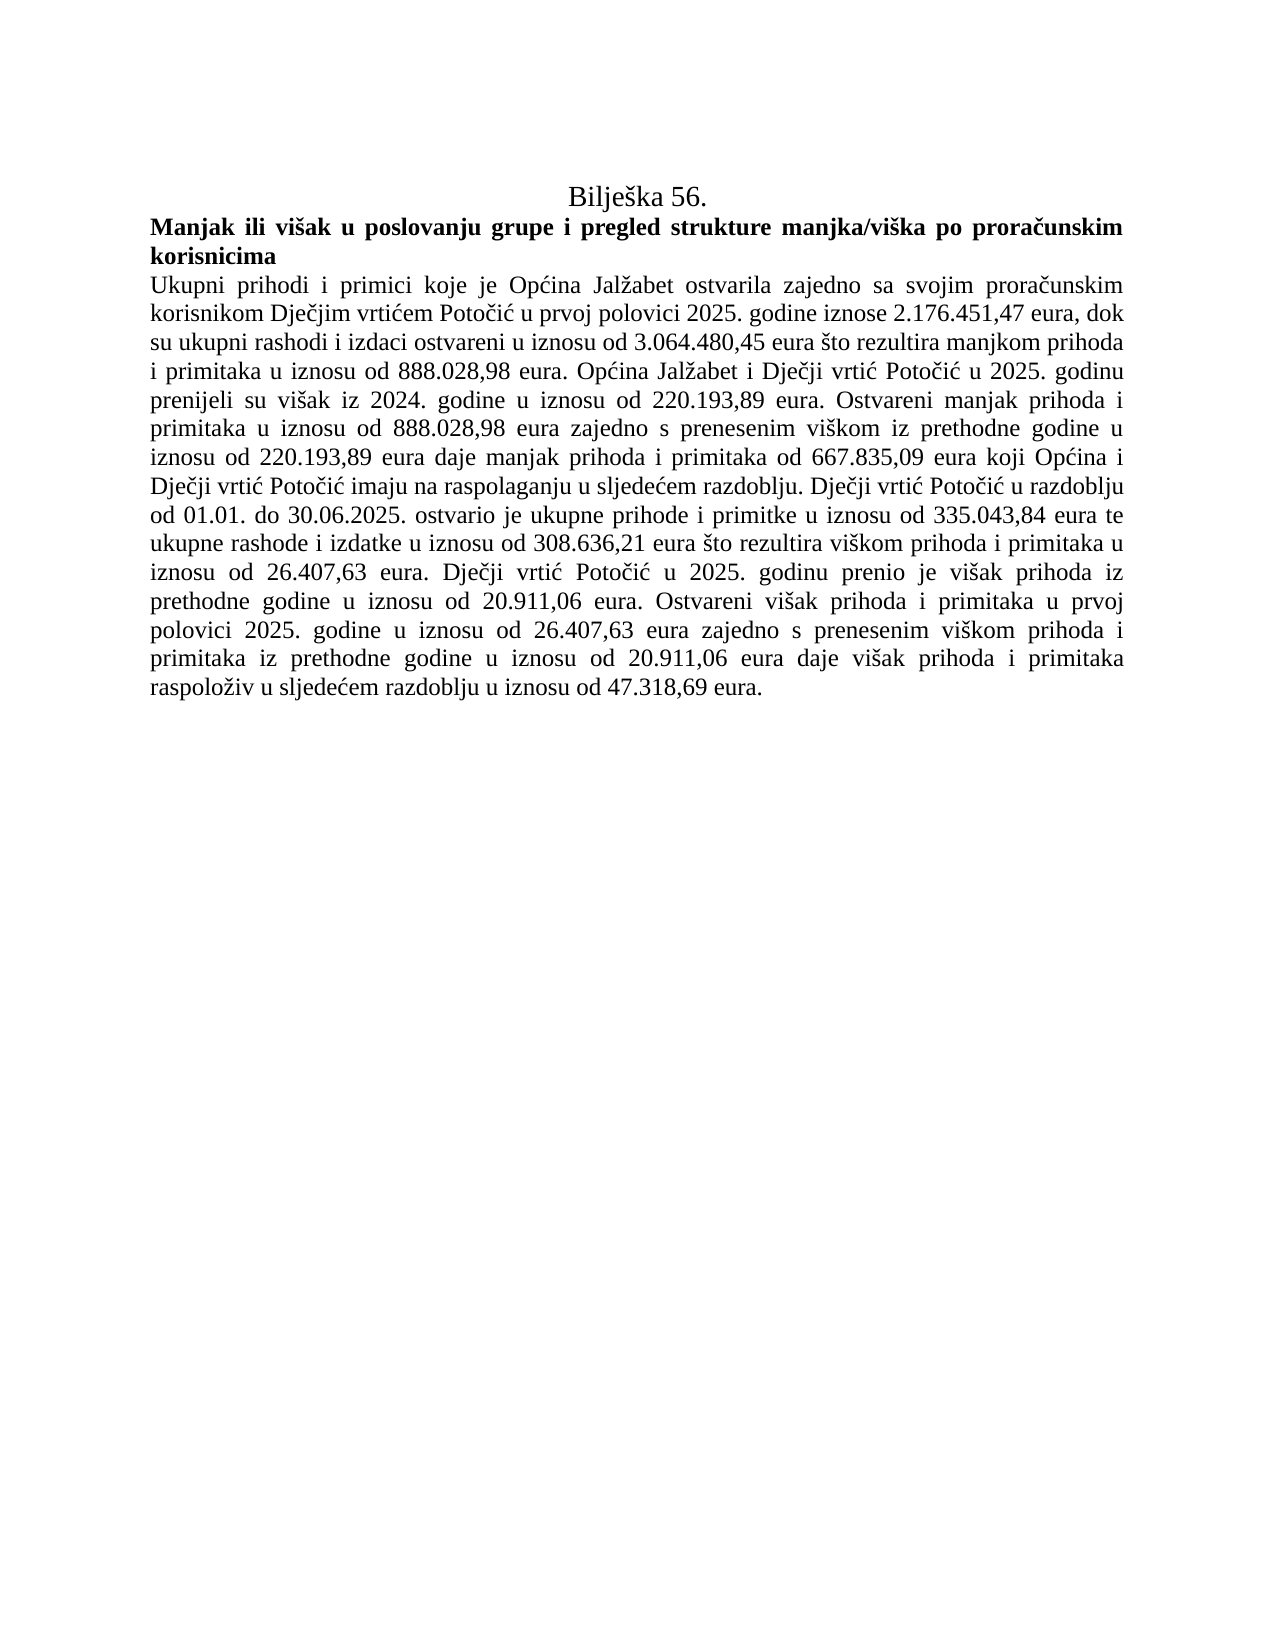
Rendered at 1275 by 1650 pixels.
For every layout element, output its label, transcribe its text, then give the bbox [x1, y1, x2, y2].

text Manjak ili višak u poslovanju grupe i pregled strukture manjka/viška po proračunskim korisnicima [150, 212, 1125, 270]
text Ukupni prihodi i primici koje je Općina Jalžabet ostvarila zajedno sa svojim proračunskim korisnikom Dječjim vrtićem Potočić u prvoj polovici 2025. godine iznose 2.176.451,47 eura, dok su ukupni rashodi i izdaci ostvareni u iznosu od 3.064.480,45 eura što rezultira manjkom prihoda i primitaka u iznosu od 888.028,98 eura. Općina Jalžabet i Dječji vrtić Potočić u 2025. godinu prenijeli su višak iz 2024. godine u iznosu od 220.193,89 eura. Ostvareni manjak prihoda i primitaka u iznosu od 888.028,98 eura zajedno s prenesenim viškom iz prethodne godine u iznosu od 220.193,89 eura daje manjak prihoda i primitaka od 667.835,09 eura koji Općina i Dječji vrtić Potočić imaju na raspolaganju u sljedećem razdoblju. Dječji vrtić Potočić u razdoblju od 01.01. do 30.06.2025. ostvario je ukupne prihode i primitke u iznosu od 335.043,84 eura te ukupne rashode i izdatke u iznosu od 308.636,21 eura što rezultira viškom prihoda i primitaka u iznosu od 26.407,63 eura. Dječji vrtić Potočić u 2025. godinu prenio je višak prihoda iz prethodne godine u iznosu od 20.911,06 eura. Ostvareni višak prihoda i primitaka u prvoj polovici 2025. godine u iznosu od 26.407,63 eura zajedno s prenesenim viškom prihoda i primitaka iz prethodne godine u iznosu od 20.911,06 eura daje višak prihoda i primitaka raspoloživ u sljedećem razdoblju u iznosu od 47.318,69 eura. [150, 270, 1125, 701]
text Bilješka 56. [150, 179, 1125, 212]
